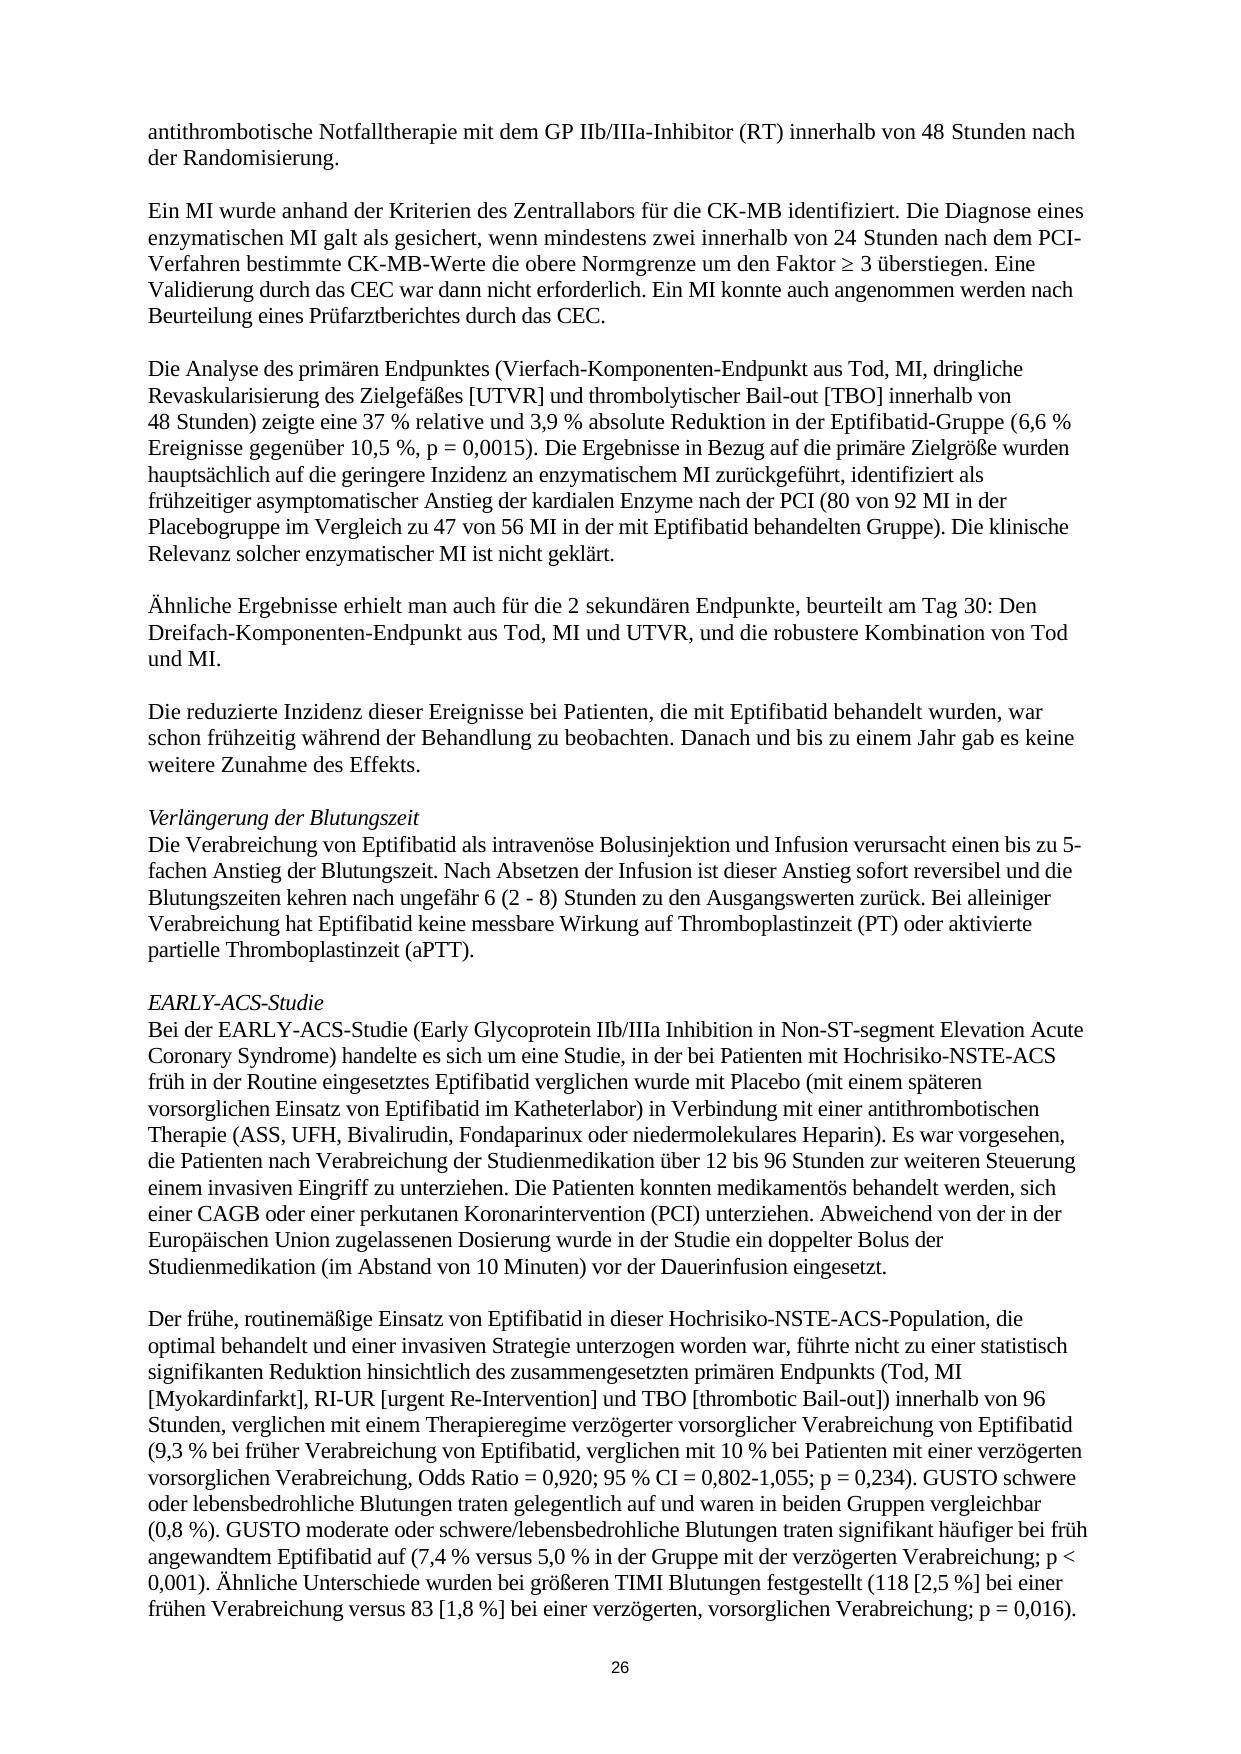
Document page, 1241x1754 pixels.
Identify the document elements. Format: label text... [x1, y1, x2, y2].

text EARLY-ACS-Studie [148, 989, 1092, 1016]
text Die reduzierte Inzidenz dieser Ereignisse bei Patienten, die mit Eptifibatid behandelt wurden, war schon frühzeitig während der Behandlung zu beobachten. Danach und bis zu einem Jahr gab es keine weitere Zunahme des Effekts. [148, 698, 1092, 777]
subtitle Verlängerung der Blutungszeit [148, 804, 1092, 831]
text Die Verabreichung von Eptifibatid als intravenöse Bolusinjektion und Infusion verursacht einen bis zu 5-fachen Anstieg der Blutungszeit. Nach Absetzen der Infusion ist dieser Anstieg sofort reversibel und die Blutungszeiten kehren nach ungefähr 6 (2 - 8) Stunden zu den Ausgangswerten zurück. Bei alleiniger Verabreichung hat Eptifibatid keine messbare Wirkung auf Thromboplastinzeit (PT) oder aktivierte partielle Thromboplastinzeit (aPTT). [148, 831, 1092, 963]
list Ein MI wurde anhand der Kriterien des Zentrallabors für die CK-MB identifiziert. Die Diagnose eines enzymatischen MI galt als gesichert, wenn mindestens zwei innerhalb von 24 Stunden nach dem PCI-Verfahren bestimmte CK-MB-Werte die obere Normgrenze um den Faktor ≥ 3 überstiegen. Eine Validierung durch das war dann nicht erforderlich. Ein MI konnte auch angenommen werden nach Beurteilung eines Prüfarztberichtes durch das . [148, 197, 1092, 329]
text Der frühe, routinemäßige Einsatz von Eptifibatid in dieser Hochrisiko-NSTE-ACS-Population, die optimal behandelt und einer invasiven Strategie unterzogen worden war, führte nicht zu einer statistisch signifikanten Reduktion hinsichtlich des zusammengesetzten primären Endpunkts (Tod, MI [Myokardinfarkt], RI-UR [urgent Re-Intervention] und TBO [thrombotic Bail-out]) innerhalb von 96 Stunden, verglichen mit einem Therapieregime verzögerter vorsorglicher Verabreichung von Eptifibatid (9,3 % bei früher Verabreichung von Eptifibatid, verglichen mit 10 % bei Patienten mit einer verzögerten vorsorglichen Verabreichung, Odds Ratio = 0,920; 95 % CI = 0,802-1,055; p = 0,234). GUSTO schwere oder lebensbedrohliche Blutungen traten gelegentlich auf und waren in beiden Gruppen vergleichbar (0,8 %). GUSTO moderate oder schwere/lebensbedrohliche Blutungen traten signifikant häufiger bei früh angewandtem Eptifibatid auf (7,4 % versus 5,0 % in der Gruppe mit der verzögerten Verabreichung; p < 0,001). Ähnliche Unterschiede wurden bei größeren TIMI Blutungen festgestellt (118 [2,5 %] bei einer frühen Verabreichung versus 83 [1,8 %] bei einer verzögerten, vorsorglichen Verabreichung; p = 0,016). [148, 1306, 1092, 1622]
text Ähnliche Ergebnisse erhielt man auch für die 2 sekundären Endpunkte, beurteilt am Tag 30: Den Dreifach-Komponenten-Endpunkt aus Tod, MI und UTVR, und die robustere Kombination von Tod und MI. [148, 592, 1092, 672]
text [148, 118, 1092, 171]
list Die Analyse des primären Endpunktes (Vierfach-Komponenten-Endpunkt aus Tod, MI, dringliche Revaskularisierung des Zielgefäßes [UTVR] und thrombolytischer Bail-out [TBO] innerhalb von 48 Stunden) zeigte eine 37 % relative und 3,9 % absolute Reduktion in der Eptifibatid-Gruppe (6,6 % Ereignisse gegenüber 10,5 %, p = 0,0015). Die Ergebnisse in Bezug auf die primäre Zielgröße wurden hauptsächlich auf die geringere Inzidenz an enzymatischem MI zurückgeführt, identifiziert als frühzeitiger asymptomatischer Anstieg der kardialen Enzyme nach der PCI (80 von 92 MI in der Placebogruppe im Vergleich zu 47 von 56 MI in der mit Eptifibatid behandelten Gruppe). Die klinische Relevanz solcher enzymatischer MI ist nicht geklärt. [148, 355, 1092, 566]
text Bei der EARLY-ACS-Studie (Early Glycoprotein IIb/IIIa Inhibition in Non-ST-segment Elevation Acute Coronary Syndrome) handelte es sich um eine Studie, in der bei Patienten mit Hochrisiko-NSTE-ACS früh in der Routine eingesetztes Eptifibatid verglichen wurde mit Placebo (mit einem späteren vorsorglichen Einsatz von Eptifibatid im Katheterlabor) in Verbindung mit einer antithrombotischen Therapie (ASS, UFH, Bivalirudin, Fondaparinux oder niedermolekulares Heparin). Es war vorgesehen, die Patienten nach Verabreichung der Studienmedikation über 12 bis 96 Stunden zur weiteren Steuerung einem invasiven Eingriff zu unterziehen. Die Patienten konnten medikamentös behandelt werden, sich einer CAGB oder einer perkutanen Koronarintervention (PCI) unterziehen. Abweichend von der in der Europäischen Union zugelassenen Dosierung wurde in der Studie ein doppelter Bolus der Studienmedikation (im Abstand von 10 Minuten) vor der Dauerinfusion eingesetzt. [148, 1016, 1092, 1279]
